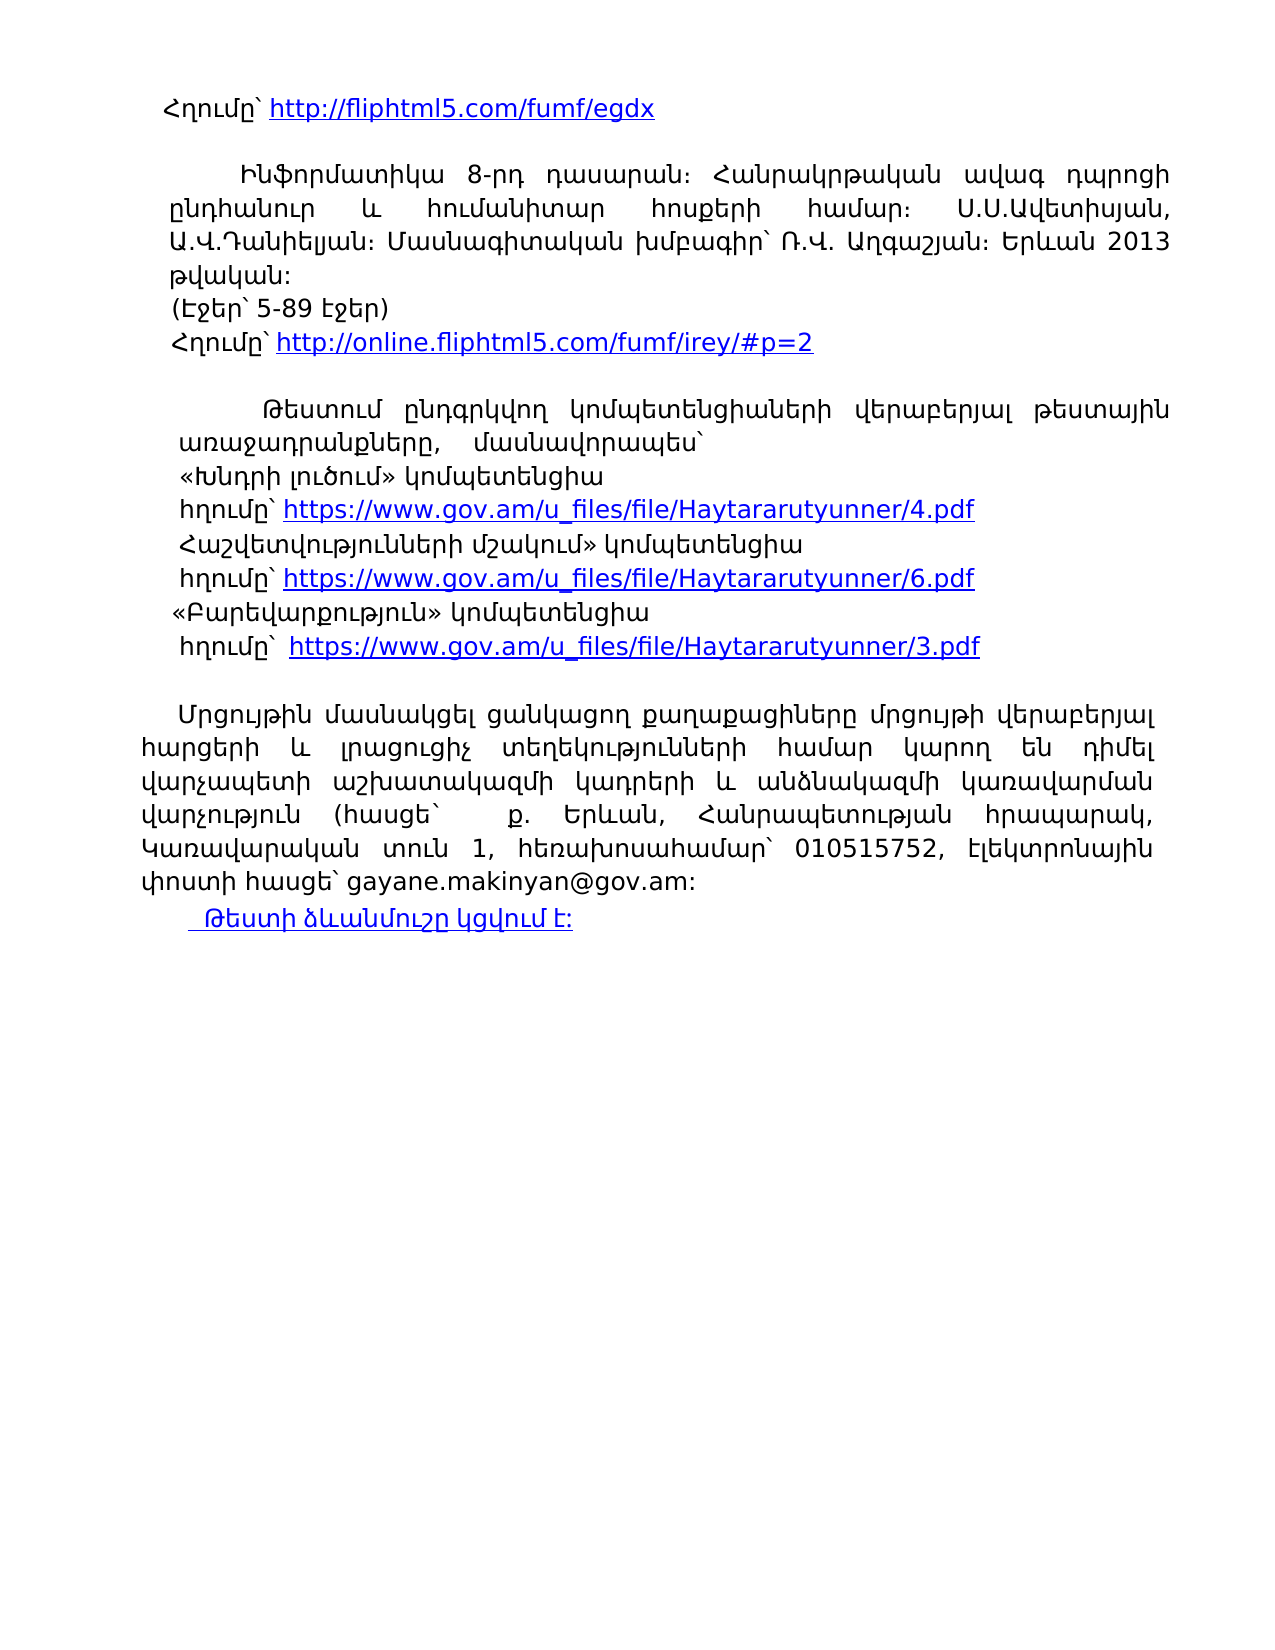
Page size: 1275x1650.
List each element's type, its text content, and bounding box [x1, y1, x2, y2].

text Մրցույթին մասնակցել ցանկացող քաղաքացիները մրցույթի վերաբերյալ հարցերի և լրացուցիչ տեղեկությունների համար կարող են դիմել վարչապետի աշխատակազմի կադրերի և անձնակազմի կառավարման վարչություն (հասցե` ք. Երևան, Հանրապետության hրապարակ, Կառավարական տուն 1, հեռախոսահամար՝ 010515752, էլեկտրոնային փոստի հասցե՝ gayane.makinyan@gov.am: [141, 700, 1154, 897]
text Հաշվետվությունների մշակում» կոմպետենցիա [131, 529, 1172, 560]
text Թեստում ընդգրկվող կոմպետենցիաների վերաբերյալ թեստային առաջադրանքները, մասնավորապես՝ [131, 395, 1172, 458]
text Ինֆորմատիկա 8-րդ դասարան։ Հանրակրթական ավագ դպրոցի ընդհանուր և հումանիտար հոսքերի համար։ Ս.Ս.Ավետիսյան, Ա.Վ.Դանիելյան։ Մասնագիտական խմբագիր՝ Ռ.Վ. Աղգաշյան։ Երևան 2013 թվական: [131, 160, 1172, 290]
list Թեստի ձևանմուշը կցվում է: [187, 901, 1172, 935]
text Հղումը՝ http://fliphtml5.com/fumf/egdx [131, 94, 1172, 123]
text Հղումը՝ http://online.fliphtml5.com/fumf/irey/#p=2 [131, 328, 1172, 357]
text հղումը՝ https://www.gov.am/u_files/file/Haytararutyunner/3.pdf [131, 631, 1172, 662]
text հղումը՝ https://www.gov.am/u_files/file/Haytararutyunner/6.pdf [131, 564, 1172, 593]
text հղումը՝ https://www.gov.am/u_files/file/Haytararutyunner/4.pdf [131, 496, 1172, 525]
text «Խնդրի լուծում» կոմպետենցիա [131, 462, 1172, 491]
text (Էջեր՝ 5-89 էջեր) [131, 294, 1172, 324]
text «Բարեվարքություն» կոմպետենցիա [131, 598, 1172, 627]
